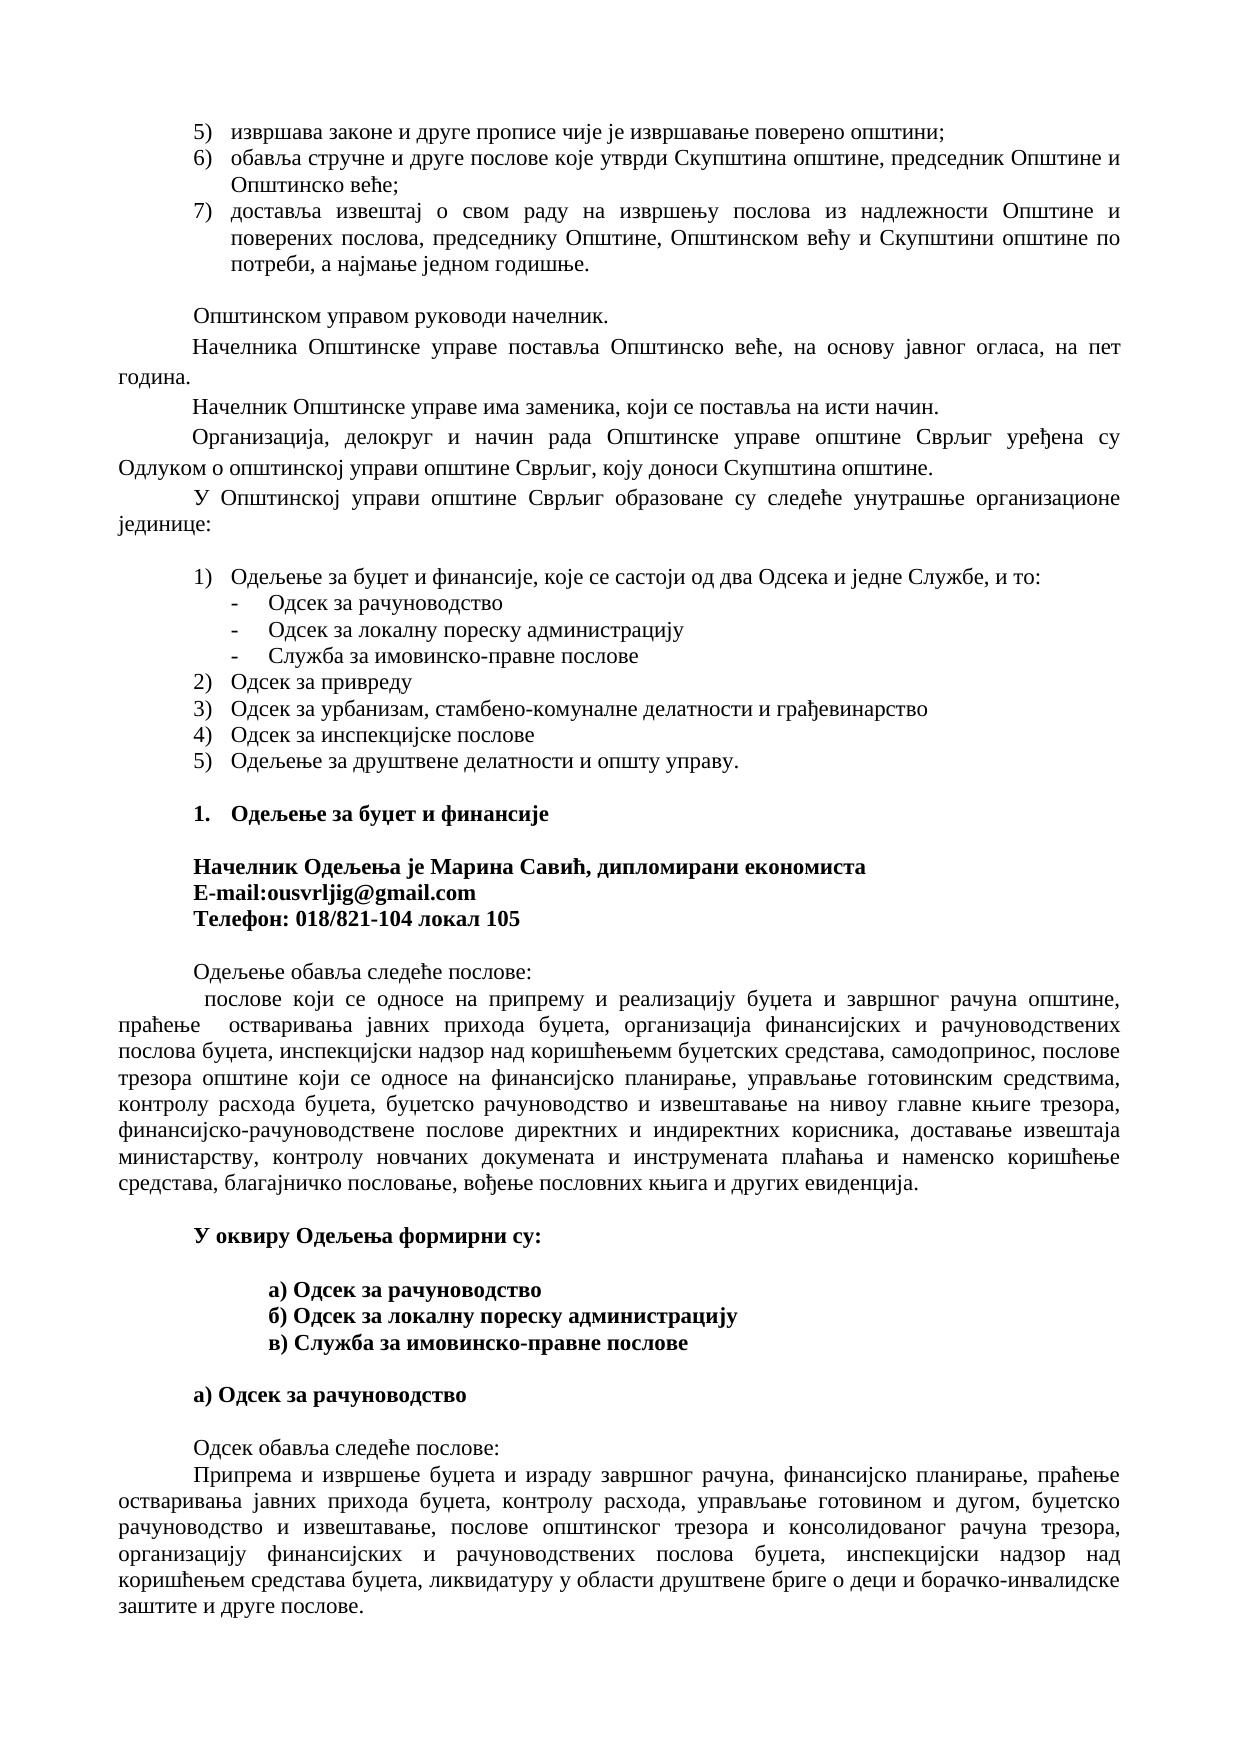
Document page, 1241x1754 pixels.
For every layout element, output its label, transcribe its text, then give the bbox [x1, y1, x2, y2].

text Општинском управом руководи начелник. [193, 303, 1122, 329]
text Одељење обавља следеће послове: [118, 958, 1122, 984]
list Одсек за инспекцијске послове [193, 721, 1122, 747]
text а) Одсек за рачуноводство [193, 1276, 1122, 1302]
text б) Одсек за локалну пореску администрацију [118, 1302, 1122, 1329]
text Телефон: 018/821-104 локал 105 [118, 906, 1122, 932]
list Одсек за локалну пореску администрацију [231, 616, 1122, 642]
text Припрема и извршење буџета и израду завршног рачуна, финансијско планирање, праћење остваривања јавних прихода буџета, контролу расхода, управљање готовином и дугом, буџетско рачуноводство и извештавање, послове општинског трезора и консолидованог рачуна трезора, организацију финансијских и рачуноводствених послова буџета, инспекцијски надзор над коришћењем средстава буџета, ликвидатуру у области друштвене бриге о деци и борачко-инвалидске заштите и друге послове. [118, 1461, 1122, 1619]
text Начелника Општинске управе поставља Општинско веће, на основу јавног огласа, на пет година. [118, 333, 1122, 389]
list Одељење за друштвене делатности и општу управу. [193, 747, 1122, 774]
text Начелник Општинске управе има заменика, који се поставља на исти начин. [118, 393, 1122, 419]
list Одељење за буџет и финансије [193, 800, 1122, 826]
text У оквиру Одељења формирни су: [118, 1222, 1122, 1248]
list обавља стручне и друге послове које утврди Скупштина општине, председник Општине и Општинско веће; [193, 144, 1122, 197]
text Одсек обавља следеће послове: [118, 1434, 1122, 1461]
text в) Служба за имовинско-правне послове [118, 1329, 1122, 1355]
text Организација, делокруг и начин рада Општинске управе општине Сврљиг уређена су Одлуком о општинској управи општине Сврљиг, коју доноси Скупштина општине. [118, 423, 1122, 480]
text У Општинској управи општине Сврљиг образоване су следеће унутрашње организационе јединице: [118, 484, 1122, 537]
list Одељење за буџет и финансије, које се састоји од два Одсека и једне Службе, и то: [193, 563, 1122, 589]
list Одсек за урбанизам, стамбено-комуналне делатности и грађевинарство [193, 695, 1122, 721]
list доставља извештај о свом раду на извршењу послова из надлежности Општине и поверених послова, председнику Општине, Општинском већу и Скупштини општине по потреби, а најмање једном годишње. [193, 197, 1122, 276]
text Начелник Одељења је Марина Савић, дипломирани економиста [118, 853, 1122, 879]
text а) Одсек за рачуноводство [118, 1382, 1122, 1408]
text послове који се односе на припрему и реализацију буџета и завршног рачуна општине, праћење остваривања јавних прихода буџета, организација финансијских и рачуноводствених послова буџета, инспекцијски надзор над коришћењемм буџетских средстава, самодопринос, послове трезора општине који се односе на финансијско планирање, управљање готовинским средствима, контролу расхода буџета, буџетско рачуноводство и извештавање на нивоу главне књиге трезора, финансијско-рачуноводствене послове директних и индиректних корисника, доставање извештаја министарству, контролу новчаних докумената и инструмената плаћања и наменско коришћење средстава, благајничко пословање, вођење пословних књига и других евиденција. [118, 984, 1122, 1195]
text E-mail:ousvrljig@gmail.com [118, 879, 1122, 906]
list Одсек за привреду [193, 668, 1122, 695]
list Служба за имовинско-правне послове [231, 642, 1122, 668]
list Одсек за рачуноводство [231, 589, 1122, 616]
list извршава законе и друге прописе чије је извршавање поверено општини; [193, 118, 1122, 144]
